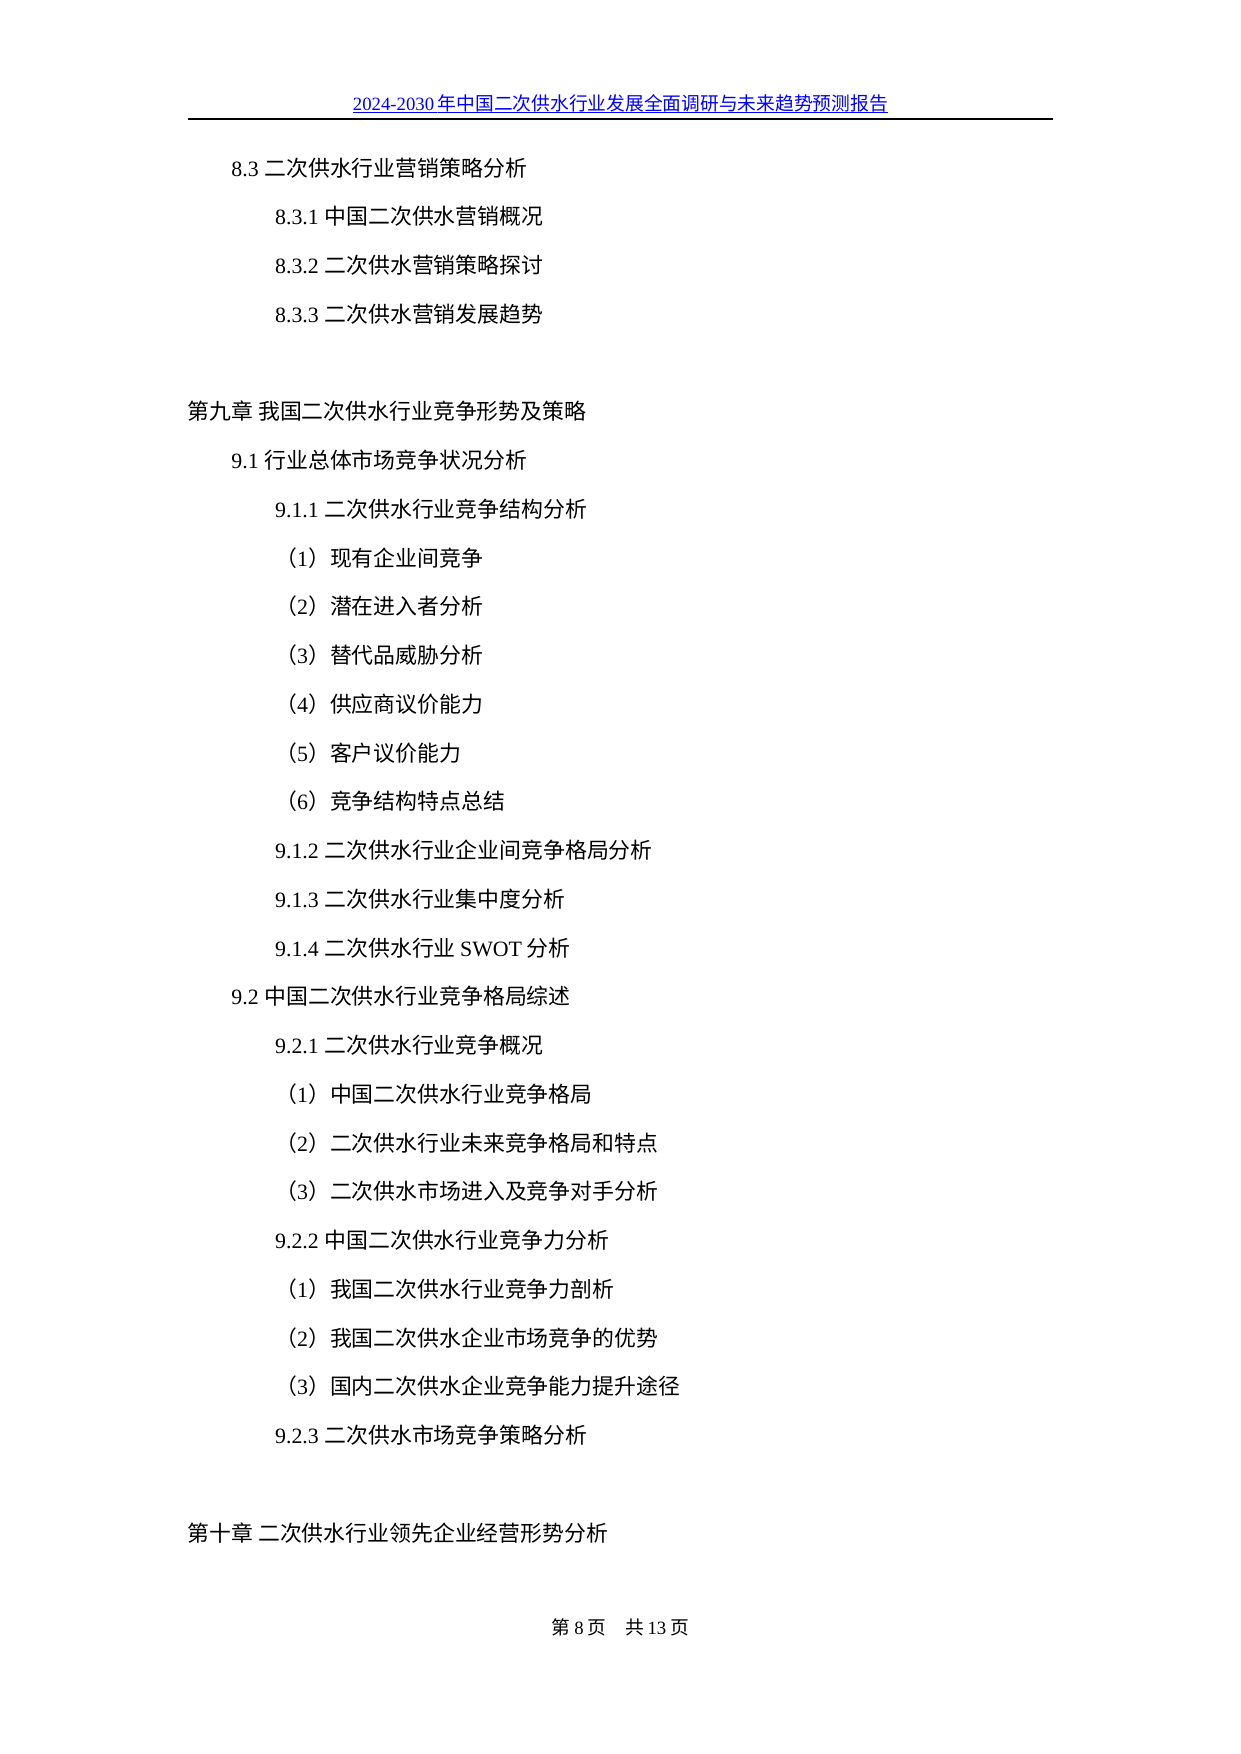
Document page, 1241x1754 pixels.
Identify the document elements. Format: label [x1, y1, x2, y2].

text [187, 150, 1053, 1548]
